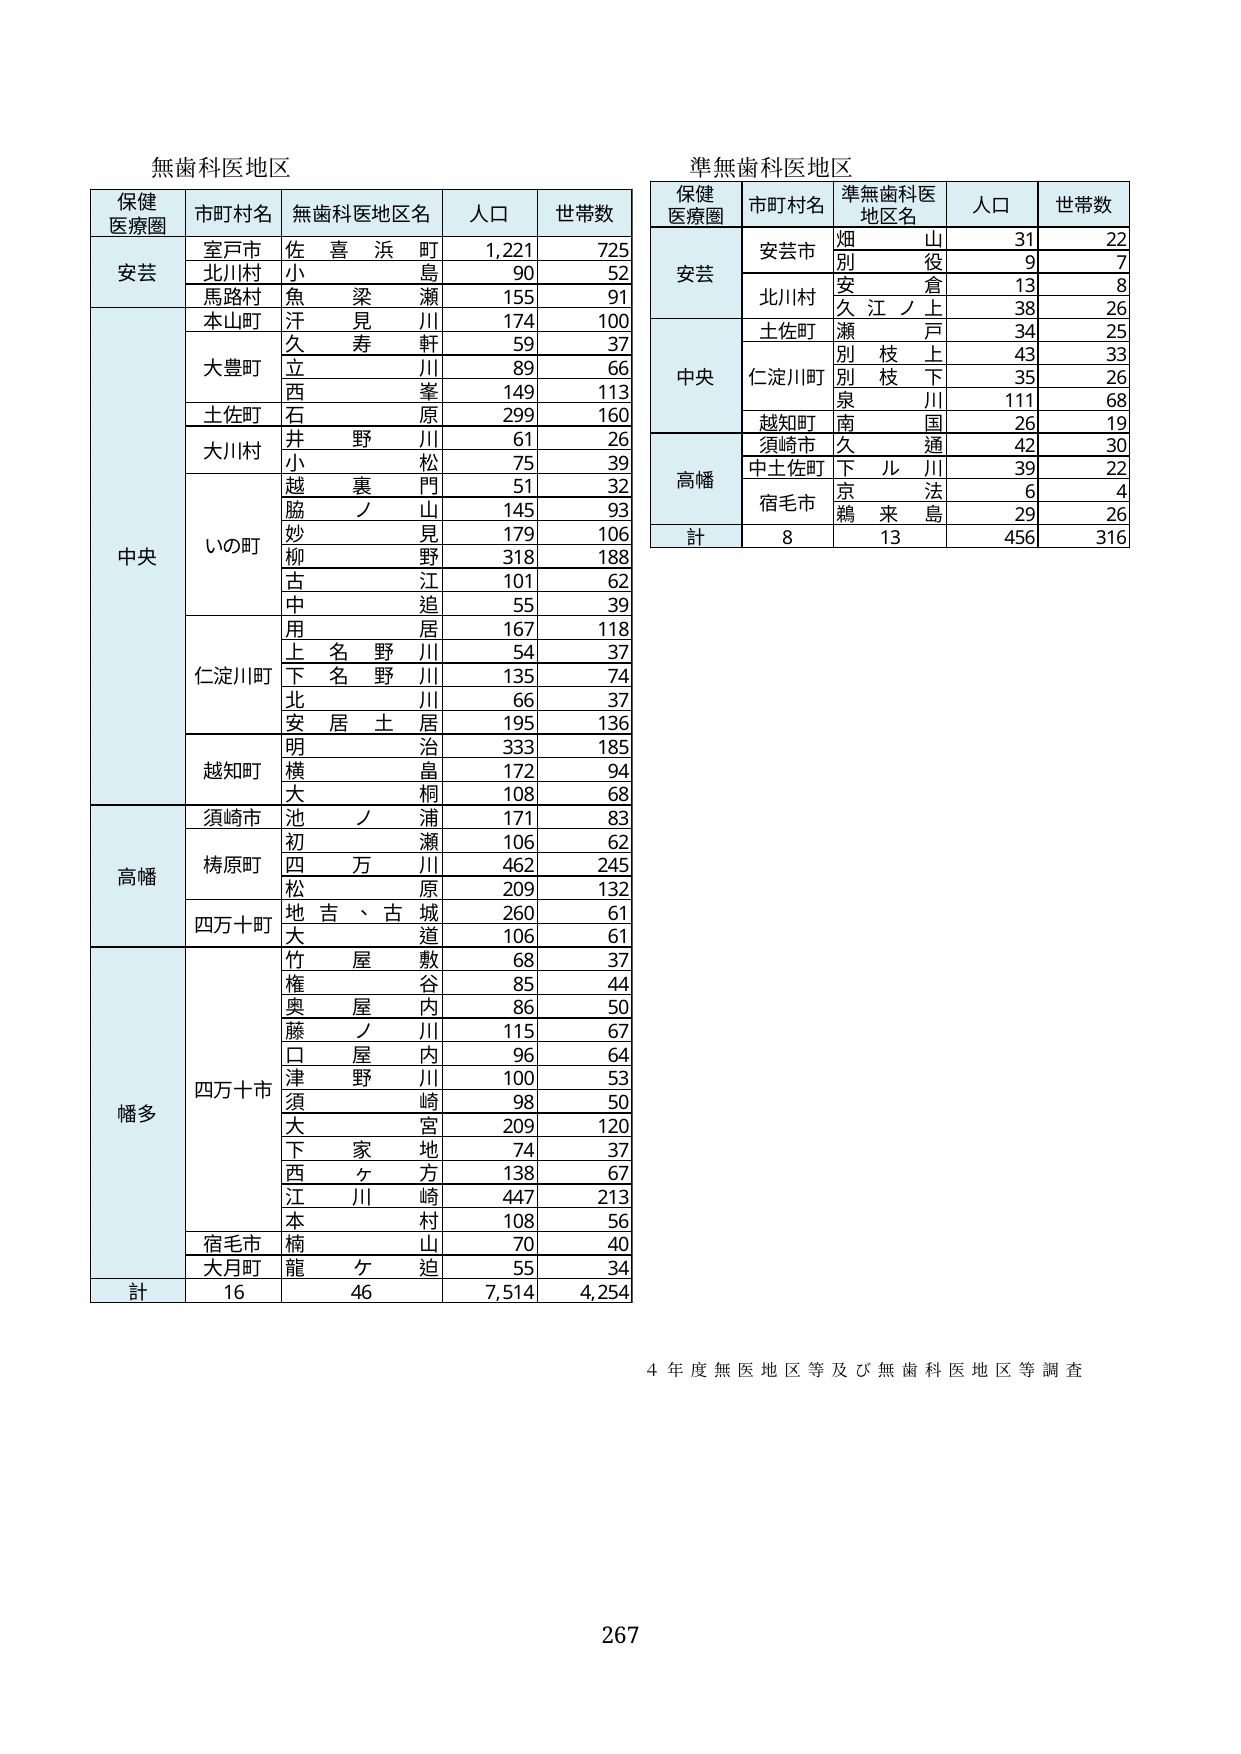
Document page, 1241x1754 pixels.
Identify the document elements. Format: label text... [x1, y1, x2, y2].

text 出典：令和４年度無医地区等及び無歯科医地区等調査 [645, 1351, 1089, 1387]
